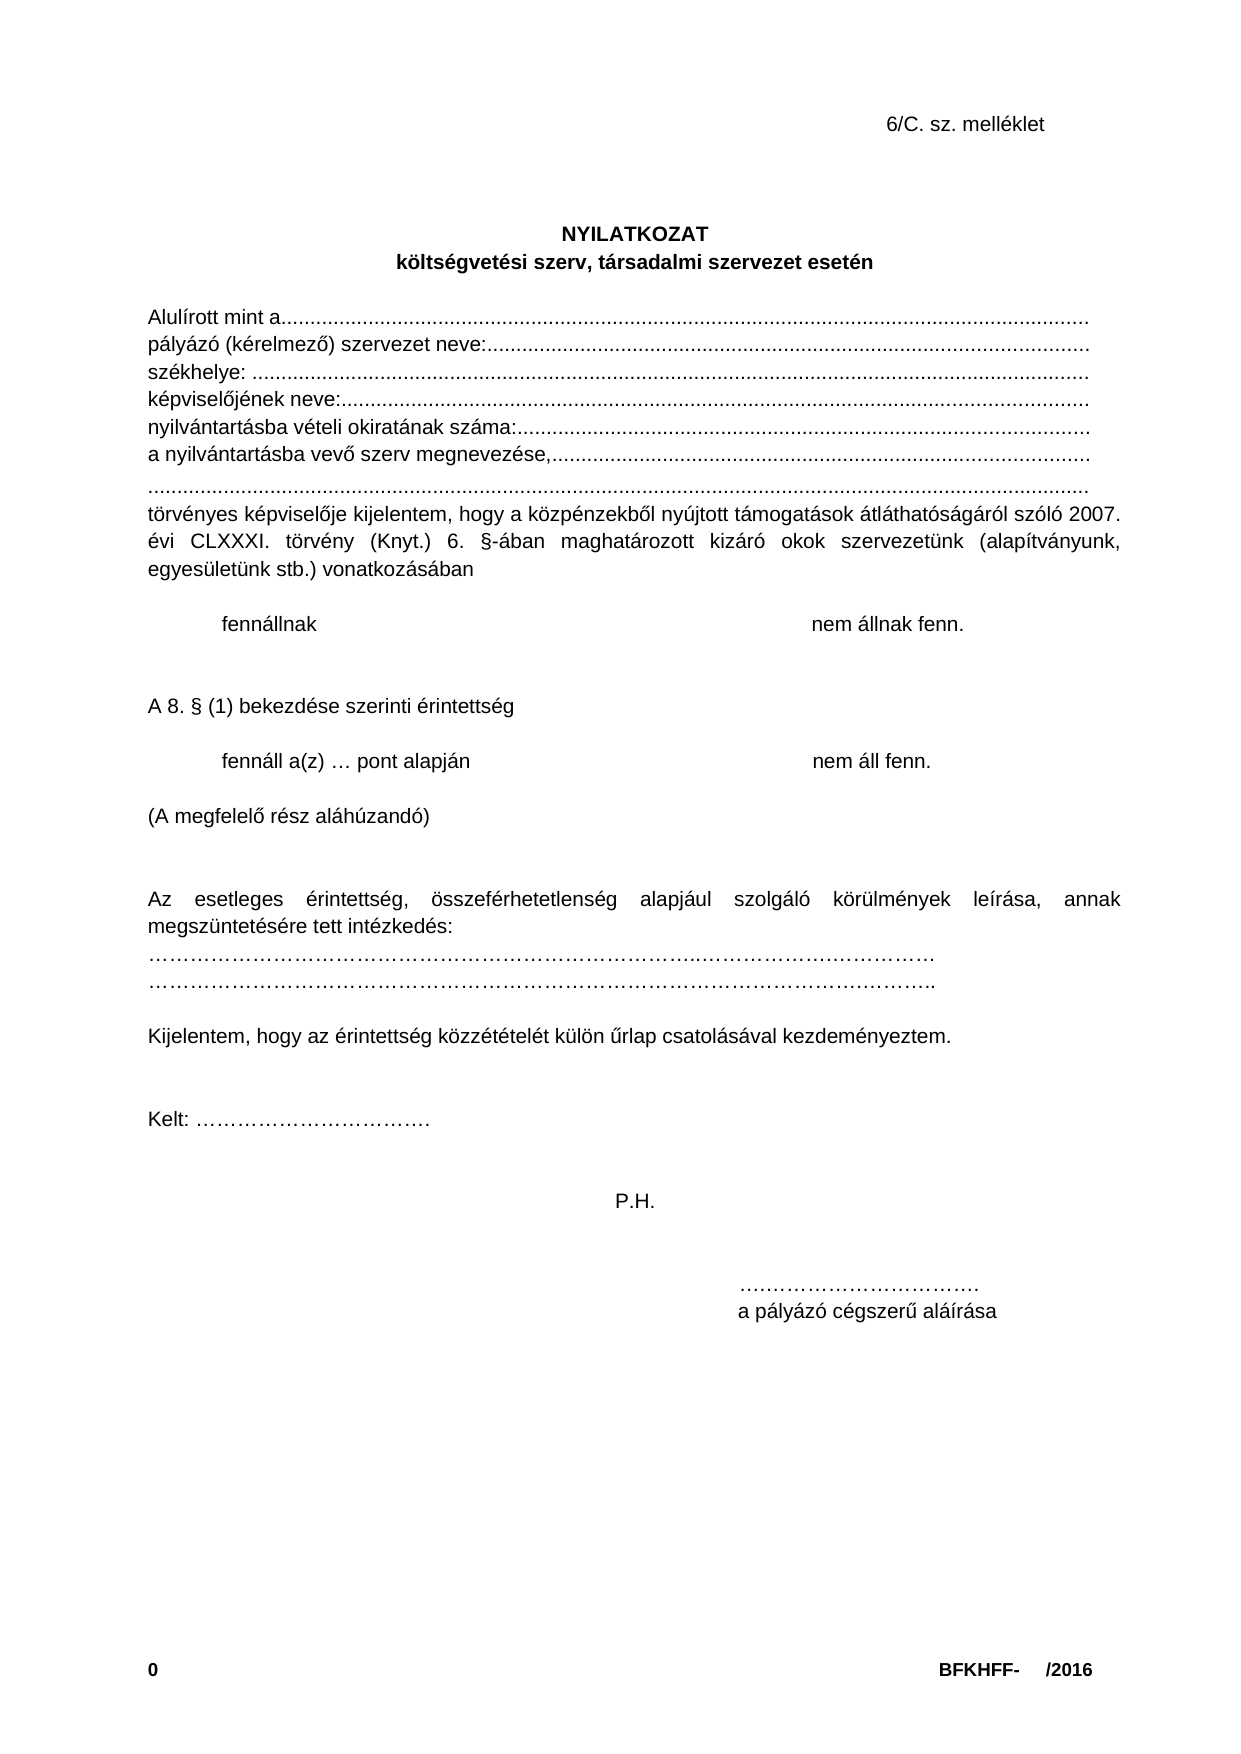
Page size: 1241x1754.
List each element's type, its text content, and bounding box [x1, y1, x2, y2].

text ……………………………………………………………………..……………….…………… [148, 942, 1122, 966]
text Kelt: ……………………………. [148, 1107, 1122, 1131]
text A 8. § (1) bekezdése szerinti érintettség [148, 694, 1122, 718]
text Alulírott mint a [148, 305, 1122, 329]
text a pályázó cégszerű aláírása [148, 1299, 1122, 1323]
text székhelye: [148, 360, 1122, 384]
text pályázó (kérelmező) szervezet neve: [148, 332, 1122, 356]
text törvényes képviselője kijelentem, hogy a közpénzekből nyújtott támogatások átláthatóságáról szóló 2007. évi CLXXXI. törvény (Knyt.) 6. §-ában maghatározott kizáró okok szervezetünk (alapítványunk, egyesületünk stb.) vonatkozásában [148, 502, 1122, 581]
text Az esetleges érintettség, összeférhetetlenség alapjául szolgáló körülmények leírása, annak megszüntetésére tett intézkedés: [148, 887, 1122, 938]
text költségvetési szerv, társadalmi szervezet esetén [148, 250, 1122, 274]
text 6/C. sz. melléklet [886, 112, 1122, 136]
text ………………………………………………………………………………………….……….. [148, 969, 1122, 993]
text P.H. [148, 1189, 1122, 1213]
text fennáll a(z) … pont alapján nem áll fenn. [148, 749, 1122, 773]
text ….…………………………. [665, 1272, 1122, 1296]
text fennállnak nem állnak fenn. [148, 612, 1122, 636]
text nyilvántartásba vételi okiratának száma: [148, 415, 1122, 439]
text Kijelentem, hogy az érintettség közzétételét külön űrlap csatolásával kezdeményeztem. [148, 1024, 1122, 1048]
text képviselőjének neve: [148, 387, 1122, 411]
text NYILATKOZAT [148, 222, 1122, 246]
text a nyilvántartásba vevő szerv megnevezése, [148, 442, 1122, 466]
text (A megfelelő rész aláhúzandó) [148, 804, 1122, 828]
